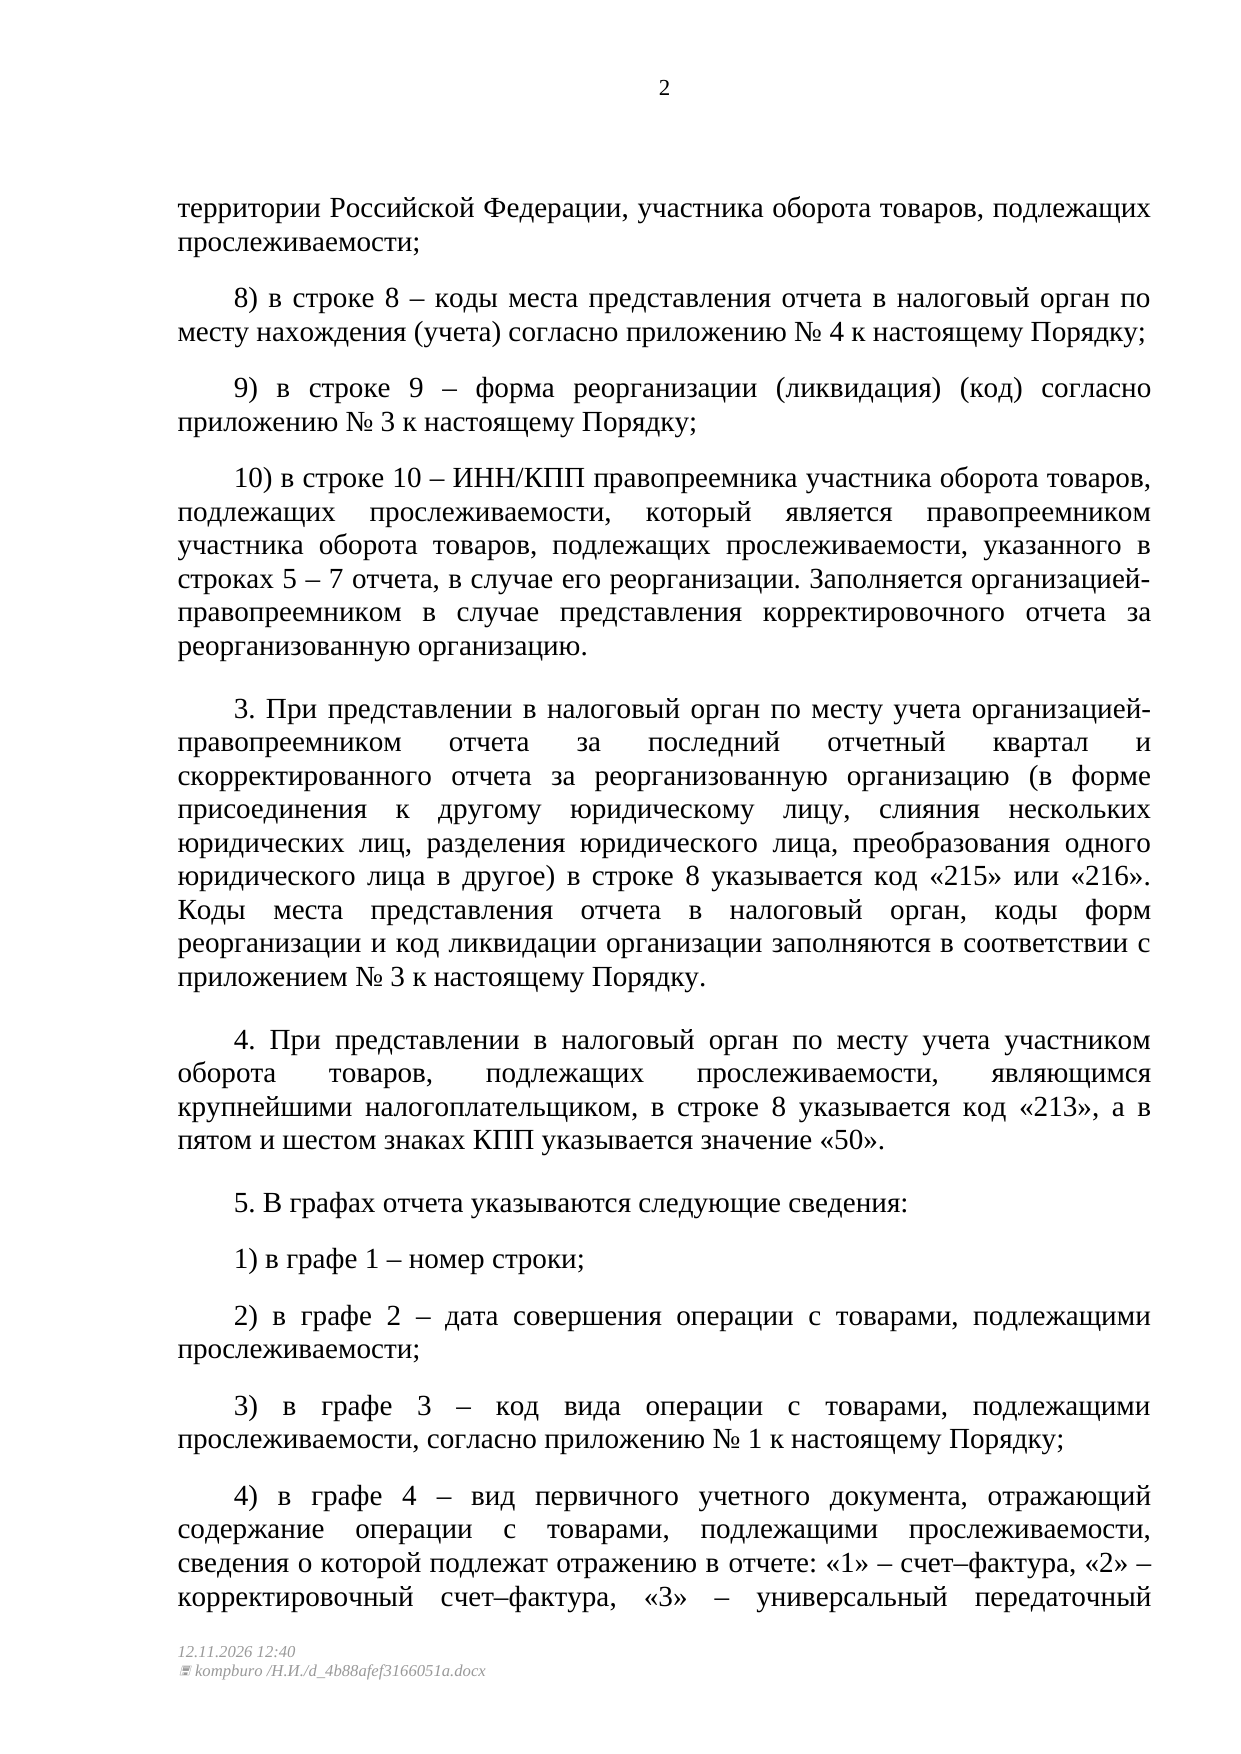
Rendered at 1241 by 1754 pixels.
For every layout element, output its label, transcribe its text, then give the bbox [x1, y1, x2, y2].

text 8) в строке 8 – коды места представления отчета в налоговый орган по месту нахождения (учета) согласно приложению № 4 к настоящему Порядку; [177, 280, 1152, 347]
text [177, 1478, 1152, 1612]
text 4. При представлении в налоговый орган по месту учета участником оборота товаров, подлежащих прослеживаемости, являющимся крупнейшими налогоплательщиком, в строке 8 указывается код «213», а в пятом и шестом знаках КПП указывается значение «50». [177, 1022, 1152, 1156]
text 2) в графе 2 – дата совершения операции с товарами, подлежащими прослеживаемости; [177, 1298, 1152, 1365]
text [177, 190, 1152, 257]
text 5. В графах отчета указываются следующие сведения: [177, 1185, 1152, 1219]
text 1) в графе 1 – номер строки; [177, 1242, 1152, 1275]
text 3) в графе 3 – код вида операции с товарами, подлежащими прослеживаемости, согласно приложению № 1 к настоящему Порядку; [177, 1388, 1152, 1455]
text 10) в строке 10 – ИНН/КПП правопреемника участника оборота товаров, подлежащих прослеживаемости, который является правопреемником участника оборота товаров, подлежащих прослеживаемости, указанного в строках 5 – 7 отчета, в случае его реорганизации. Заполняется организацией-правопреемником в случае представления корректировочного отчета за реорганизованную организацию. [177, 460, 1152, 662]
text 3. При представлении в налоговый орган по месту учета организацией-правопреемником отчета за последний отчетный квартал и скорректированного отчета за реорганизованную организацию (в форме присоединения к другому юридическому лицу, слияния нескольких юридических лиц, разделения юридического лица, преобразования одного юридического лица в другое) в строке 8 указывается код «215» или «216». Коды места представления отчета в налоговый орган, коды форм реорганизации и код ликвидации организации заполняются в соответствии с приложением № 3 к настоящему Порядку. [177, 691, 1152, 993]
text 9) в строке 9 – форма реорганизации (ликвидация) (код) согласно приложению № 3 к настоящему Порядку; [177, 370, 1152, 437]
